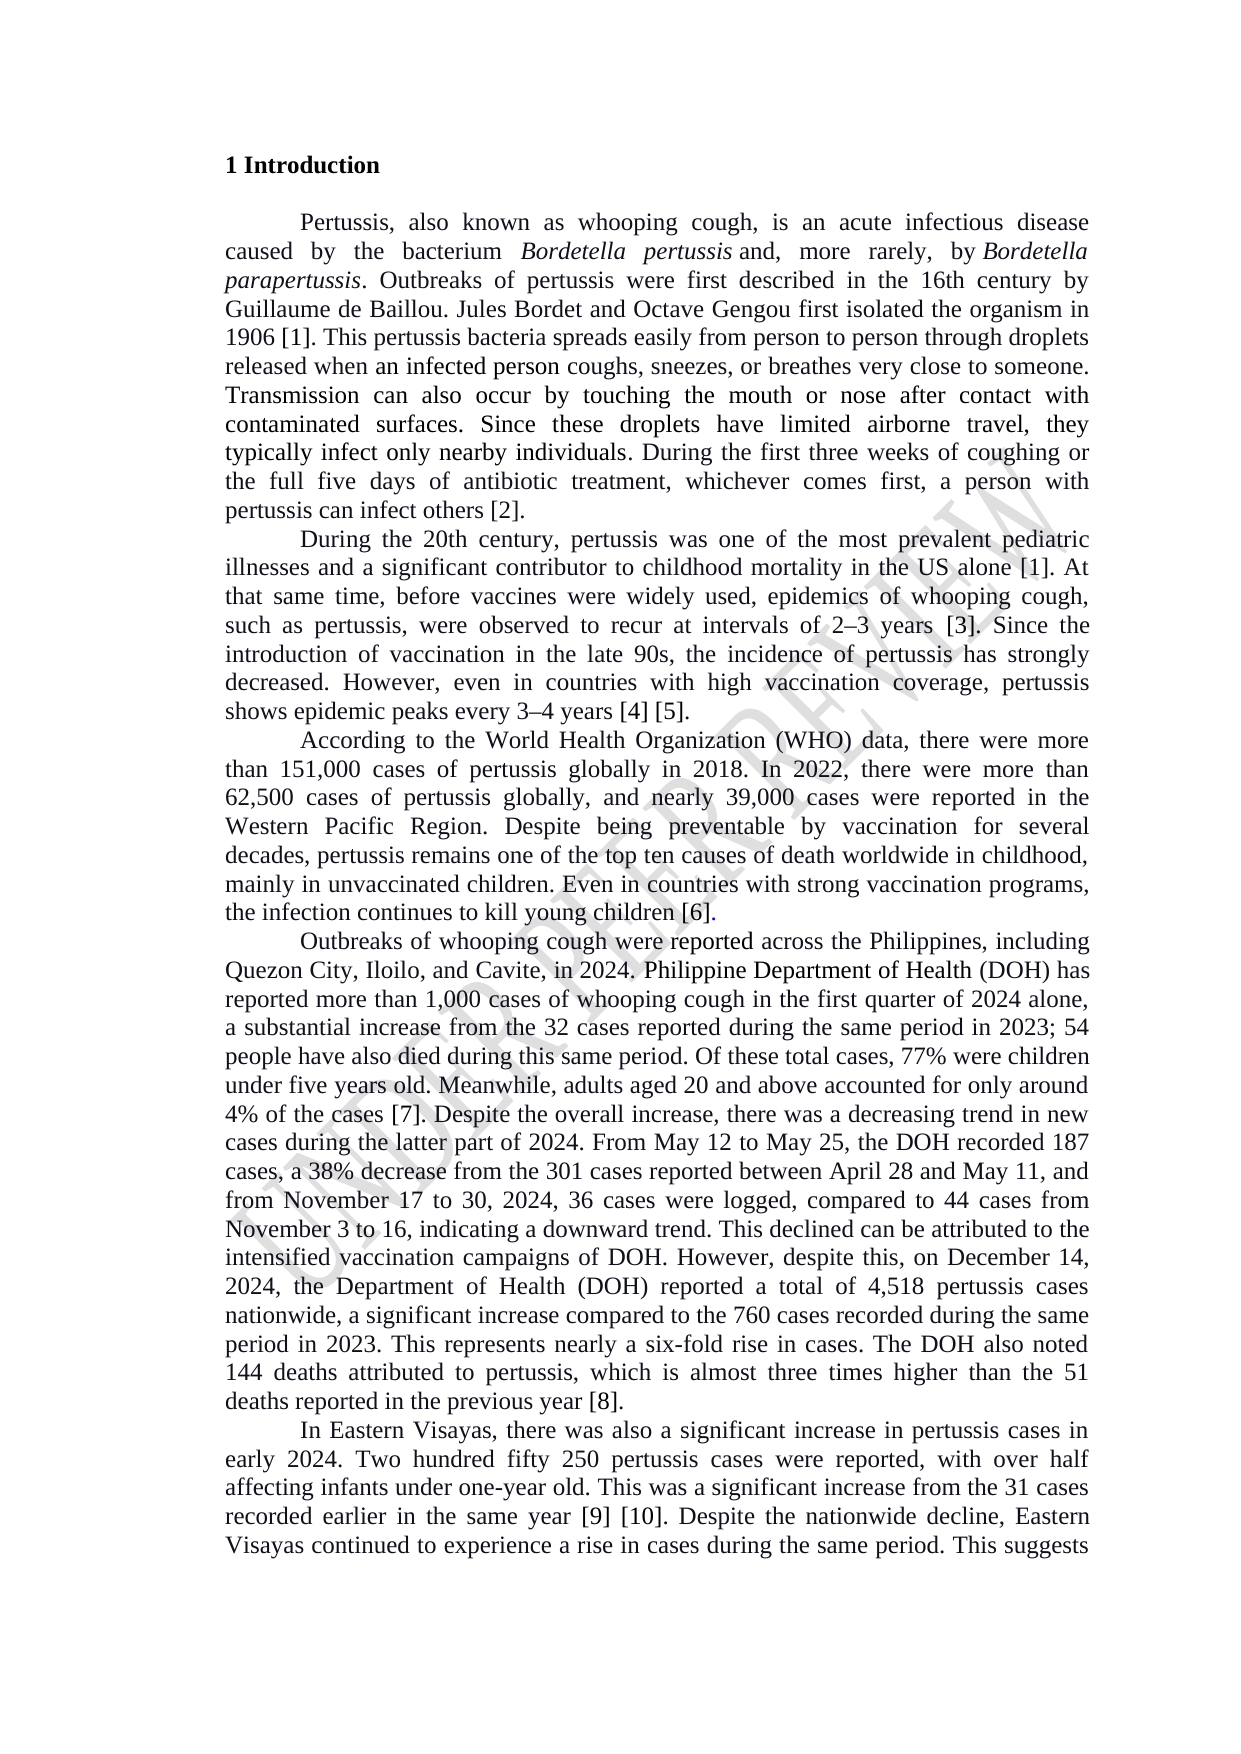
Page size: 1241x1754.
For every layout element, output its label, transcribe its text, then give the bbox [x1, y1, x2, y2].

text Outbreaks of whooping cough were reported across the Philippines, including Quezon City, Iloilo, and Cavite, in 2024. Philippine Department of Health (DOH) has reported more than 1,000 cases of whooping cough in the first quarter of 2024 alone, a substantial increase from the 32 cases reported during the same period in 2023; 54 people have also died during this same period. Of these total cases, 77% were children under five years old. Meanwhile, adults aged 20 and above accounted for only around 4% of the cases [7]. Despite the overall increase, there was a decreasing trend in new cases during the latter part of 2024. From May 12 to May 25, the DOH recorded 187 cases, a 38% decrease from the 301 cases reported between April 28 and May 11, and from November 17 to 30, 2024, 36 cases were logged, compared to 44 cases from November 3 to 16, indicating a downward trend. This declined can be attributed to the intensified vaccination campaigns of DOH. However, despite this, on December 14, 2024, the Department of Health (DOH) reported a total of 4,518 pertussis cases nationwide, a significant increase compared to the 760 cases recorded during the same period in 2023. This represents nearly a six-fold rise in cases. The DOH also noted 144 deaths attributed to pertussis, which is almost three times higher than the 51 deaths reported in the previous year [8]. [225, 926, 1090, 1415]
text During the 20th century, pertussis was one of the most prevalent pediatric illnesses and a significant contributor to childhood mortality in the US alone [1]. At that same time, before vaccines were widely used, epidemics of whooping cough, such as pertussis, were observed to recur at intervals of 2–3 years [3]. Since the introduction of vaccination in the late 90s, the incidence of pertussis has strongly decreased. However, even in countries with high vaccination coverage, pertussis shows epidemic peaks every 3–4 years [4] [5]. [225, 524, 1090, 725]
text 1 Introduction [225, 150, 1090, 179]
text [225, 1415, 1090, 1559]
text Pertussis, also known as whooping cough, is an acute infectious disease caused by the bacterium Bordetella pertussis and, more rarely, by Bordetella parapertussis. Outbreaks of pertussis were first described in the 16th century by Guillaume de Baillou. Jules Bordet and Octave Gengou first isolated the organism in 1906 [1]. This pertussis bacteria spreads easily from person to person through droplets released when an infected person coughs, sneezes, or breathes very close to someone. Transmission can also occur by touching the mouth or nose after contact with contaminated surfaces. Since these droplets have limited airborne travel, they typically infect only nearby individuals. During the first three weeks of coughing or the full five days of antibiotic treatment, whichever comes first, a person with pertussis can infect others [2]. [225, 207, 1090, 524]
text According to the World Health Organization (WHO) data, there were more than 151,000 cases of pertussis globally in 2018. In 2022, there were more than 62,500 cases of pertussis globally, and nearly 39,000 cases were reported in the Western Pacific Region. Despite being preventable by vaccination for several decades, pertussis remains one of the top ten causes of death worldwide in childhood, mainly in unvaccinated children. Even in countries with strong vaccination programs, the infection continues to kill young children [6]. [225, 725, 1090, 926]
